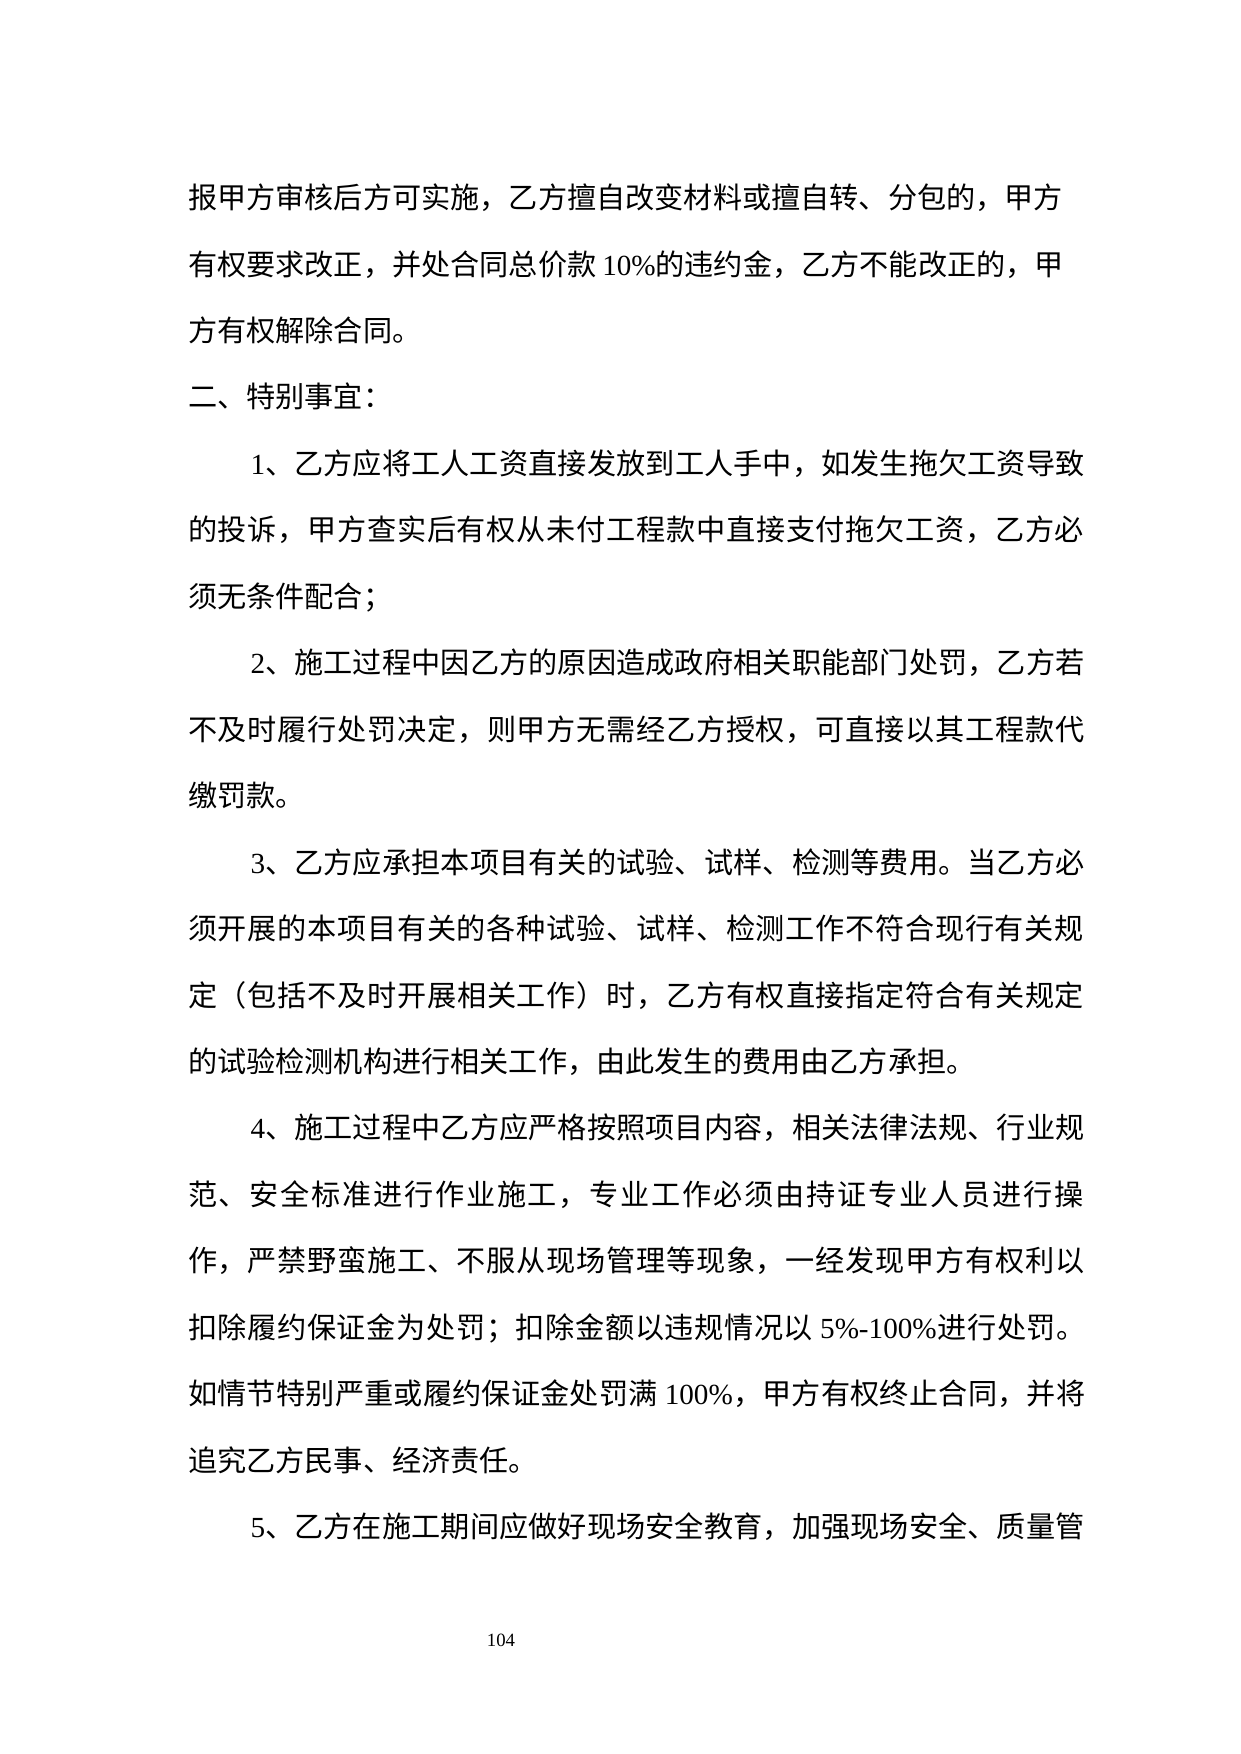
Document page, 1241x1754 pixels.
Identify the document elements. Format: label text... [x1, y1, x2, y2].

text 4、施工过程中乙方应严格按照项目内容，相关法律法规、行业规范、安全标准进行作业施工，专业工作必须由持证专业人员进行操作，严禁野蛮施工、不服从现场管理等现象，一经发现甲方有权利以扣除履约保证金为处罚；扣除金额以违规情况以5%-100%进行处罚。如情节特别严重或履约保证金处罚满100%，甲方有权终止合同，并将追究乙方民事、经济责任。 [188, 1093, 1086, 1492]
text 2、施工过程中因乙方的原因造成政府相关职能部门处罚，乙方若不及时履行处罚决定，则甲方无需经乙方授权，可直接以其工程款代缴罚款。 [188, 628, 1086, 827]
text 二、特别事宜： [188, 362, 1086, 428]
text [188, 1492, 1086, 1558]
text 3、乙方应承担本项目有关的试验、试样、检测等费用。当乙方必须开展的本项目有关的各种试验、试样、检测工作不符合现行有关规定（包括不及时开展相关工作）时，乙方有权直接指定符合有关规定的试验检测机构进行相关工作，由此发生的费用由乙方承担。 [188, 827, 1086, 1093]
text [188, 162, 1086, 362]
text 1、乙方应将工人工资直接发放到工人手中，如发生拖欠工资导致的投诉，甲方查实后有权从未付工程款中直接支付拖欠工资，乙方必须无条件配合； [188, 428, 1086, 628]
